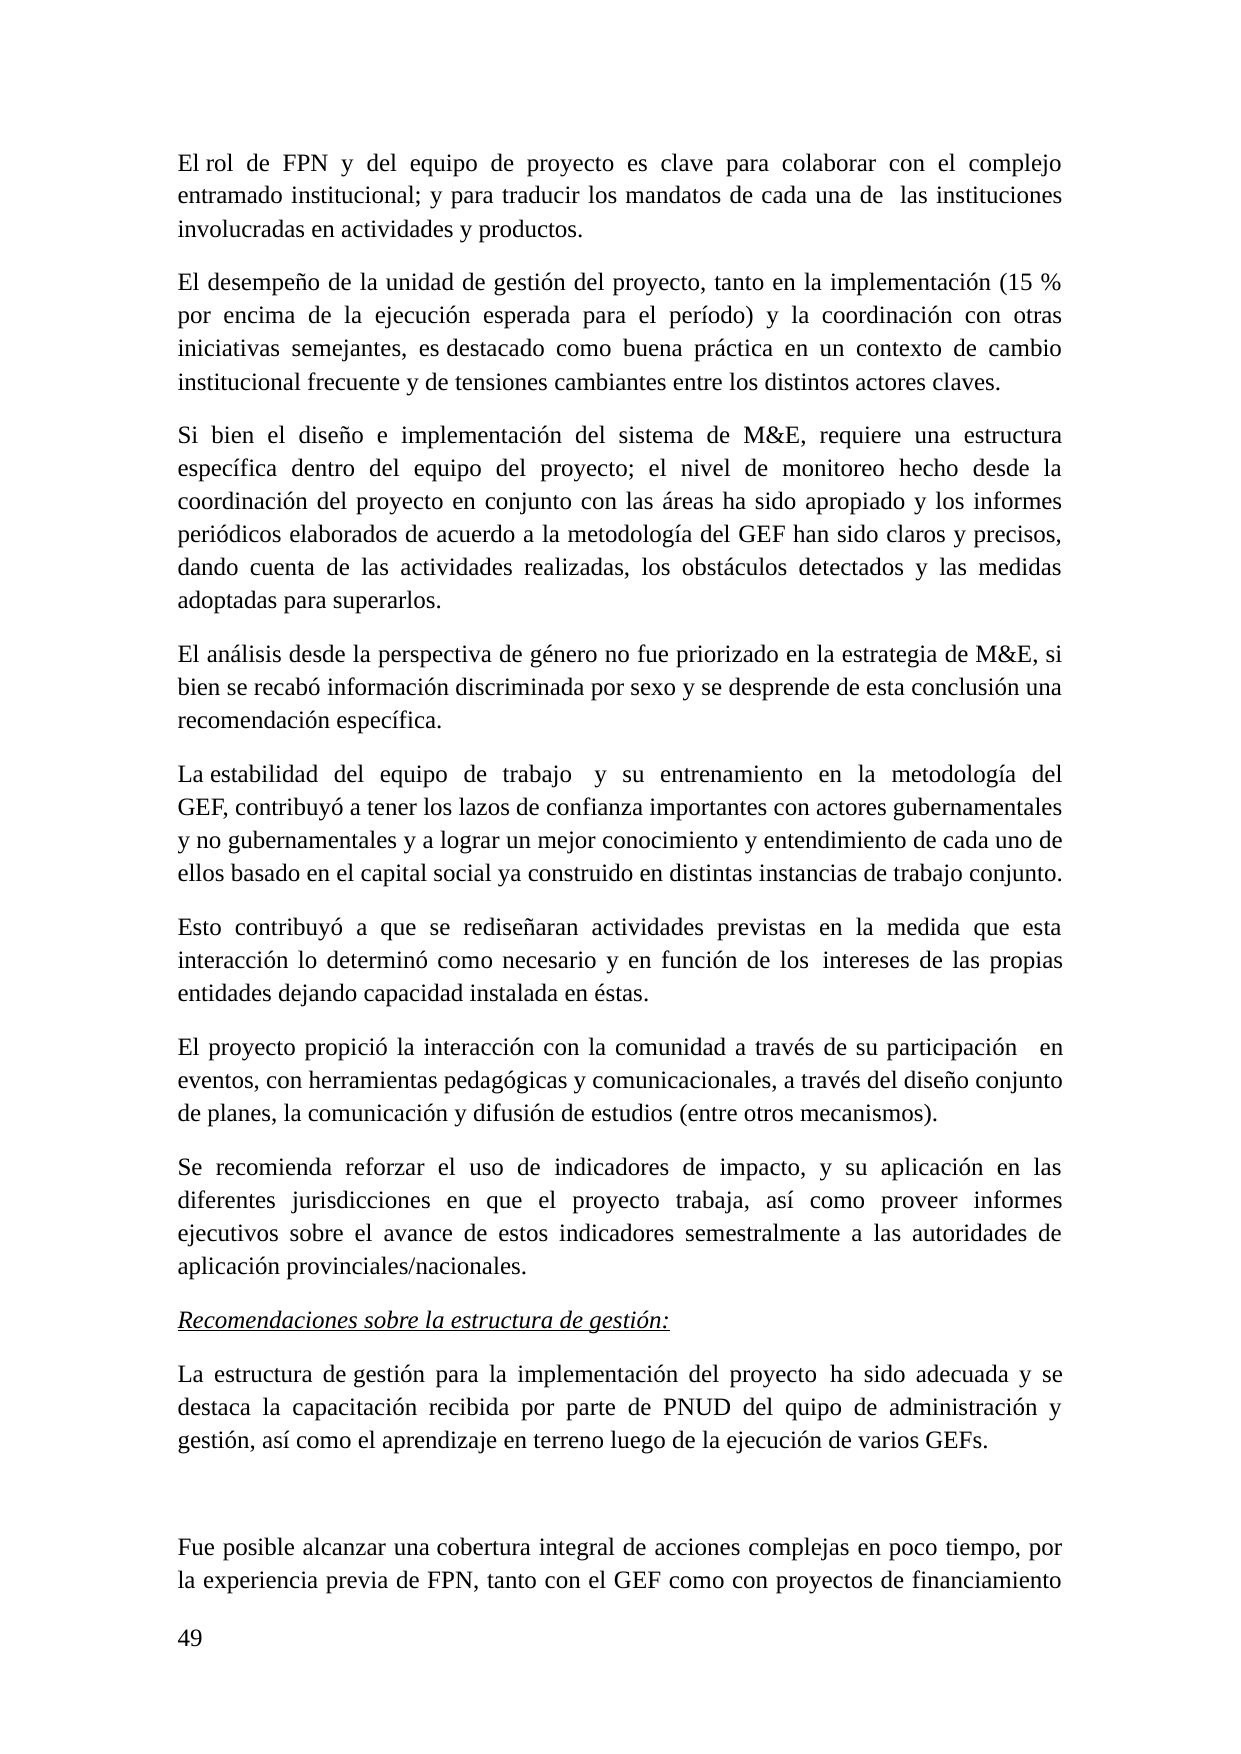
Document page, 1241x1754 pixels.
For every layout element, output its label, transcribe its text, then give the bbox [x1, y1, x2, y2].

text Recomendaciones sobre la estructura de gestión: [177, 1305, 1063, 1334]
text El desempeño de la unidad de gestión del proyecto, tanto en la implementación (15 % por encima de la ejecución esperada para el período) y la coordinación con otras iniciativas semejantes, es destacado como buena práctica en un contexto de cambio institucional frecuente y de tensiones cambiantes entre los distintos actores claves. [177, 267, 1063, 395]
text Esto contribuyó a que se rediseñaran actividades previstas en la medida que esta interacción lo determinó como necesario y en función de los intereses de las propias entidades dejando capacidad instalada en éstas. [177, 912, 1063, 1007]
text Si bien el diseño e implementación del sistema de M&E, requiere una estructura específica dentro del equipo del proyecto; el nivel de monitoreo hecho desde la coordinación del proyecto en conjunto con las áreas ha sido apropiado y los informes periódicos elaborados de acuerdo a la metodología del GEF han sido claros y precisos, dando cuenta de las actividades realizadas, los obstáculos detectados y las medidas adoptadas para superarlos. [177, 420, 1063, 614]
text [177, 1532, 1063, 1594]
text La estructura de gestión para la implementación del proyecto ha sido adecuada y se destaca la capacitación recibida por parte de PNUD del quipo de administración y gestión, así como el aprendizaje en terreno luego de la ejecución de varios GEFs. [177, 1359, 1063, 1453]
text El proyecto propició la interacción con la comunidad a través de su participación en eventos, con herramientas pedagógicas y comunicacionales, a través del diseño conjunto de planes, la comunicación y difusión de estudios (entre otros mecanismos). [177, 1032, 1063, 1127]
text La estabilidad del equipo de trabajo y su entrenamiento en la metodología del GEF, contribuyó a tener los lazos de confianza importantes con actores gubernamentales y no gubernamentales y a lograr un mejor conocimiento y entendimiento de cada uno de ellos basado en el capital social ya construido en distintas instancias de trabajo conjunto. [177, 759, 1063, 887]
text El análisis desde la perspectiva de género no fue priorizado en la estrategia de M&E, si bien se recabó información discriminada por sexo y se desprende de esta conclusión una recomendación específica. [177, 639, 1063, 734]
text Se recomienda reforzar el uso de indicadores de impacto, y su aplicación en las diferentes jurisdicciones en que el proyecto trabaja, así como proveer informes ejecutivos sobre el avance de estos indicadores semestralmente a las autoridades de aplicación provinciales/nacionales. [177, 1152, 1063, 1280]
text El rol de FPN y del equipo de proyecto es clave para colaborar con el complejo entramado institucional; y para traducir los mandatos de cada una de las instituciones involucradas en actividades y productos. [177, 148, 1063, 242]
